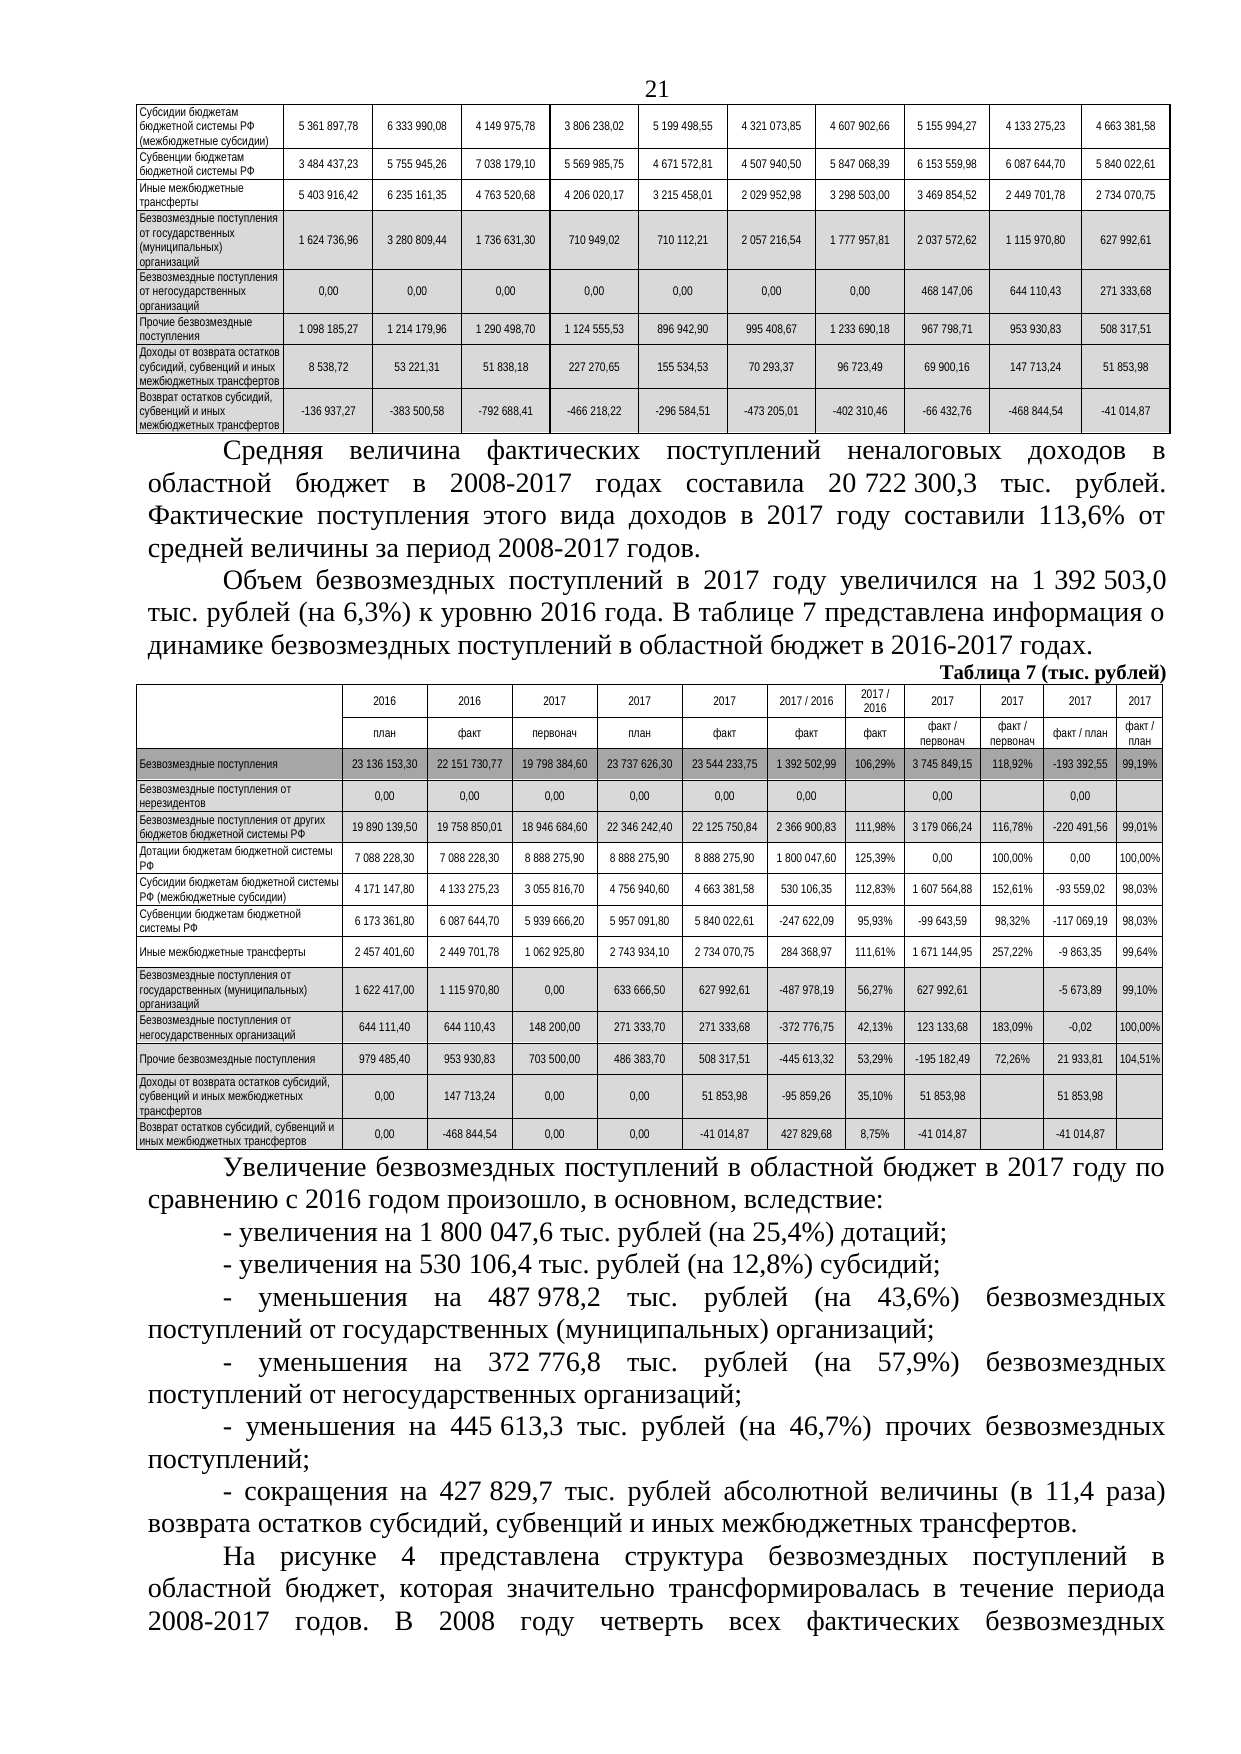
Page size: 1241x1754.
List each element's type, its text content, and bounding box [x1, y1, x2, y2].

table_cell 257,22% [981, 937, 1043, 967]
table_cell 2 734 070,75 [1082, 180, 1169, 210]
table_cell 1 671 144,95 [905, 937, 980, 967]
table_cell 51 853,98 [1082, 345, 1169, 388]
table_cell Субвенции бюджетам бюджетной системы РФ [137, 149, 283, 179]
table_cell -66 432,76 [905, 389, 989, 432]
table_cell 147 713,24 [990, 345, 1081, 388]
table_cell -372 776,75 [768, 1012, 845, 1042]
table_cell 98,03% [1117, 874, 1162, 904]
table_cell -193 392,55 [1044, 749, 1116, 779]
table_cell 18 946 684,60 [513, 812, 597, 842]
table_cell 22 151 730,77 [428, 749, 512, 779]
table_cell 6 173 361,80 [343, 906, 427, 936]
table_cell 2 449 701,78 [428, 937, 512, 967]
table_cell 627 992,61 [1082, 211, 1169, 269]
table_cell -41 014,87 [683, 1119, 767, 1149]
table_cell [981, 1075, 1043, 1118]
table_cell 99,10% [1117, 968, 1162, 1011]
table_cell план [343, 718, 427, 748]
table_cell 995 408,67 [728, 314, 815, 344]
table_cell 5 403 916,42 [284, 180, 372, 210]
table_cell -41 014,87 [905, 1119, 980, 1149]
table_cell 1 115 970,80 [990, 211, 1081, 269]
table_cell 1 290 498,70 [462, 314, 549, 344]
table_cell 7 088 228,30 [428, 843, 512, 873]
table_header 2017 [1044, 685, 1116, 717]
table_cell план [598, 718, 682, 748]
text - увеличения на 1 800 047,6 тыс. рублей (на 25,4%) дотаций; [148, 1215, 1167, 1247]
table_cell факт [768, 718, 845, 748]
table_cell 0,00 [598, 781, 682, 811]
text Увеличение безвозмездных поступлений в областной бюджет в 2017 году по сравнению с 2016 годом произошло, в основном, вследствие: [148, 1150, 1167, 1215]
table_cell 4 671 572,81 [639, 149, 727, 179]
table_cell 1 800 047,60 [768, 843, 845, 873]
table_cell 2 037 572,62 [905, 211, 989, 269]
table_cell 427 829,68 [768, 1119, 845, 1149]
table_cell 7 088 228,30 [343, 843, 427, 873]
table_cell 53 221,31 [373, 345, 461, 388]
table_cell Прочие безвозмездные поступления [137, 314, 283, 344]
table_cell -5 673,89 [1044, 968, 1116, 1011]
table_cell 111,98% [846, 812, 904, 842]
table_cell -468 844,54 [428, 1119, 512, 1149]
table_cell -402 310,46 [816, 389, 904, 432]
table_cell 19 890 139,50 [343, 812, 427, 842]
table_cell -792 688,41 [462, 389, 549, 432]
table_cell 118,92% [981, 749, 1043, 779]
table_cell 19 758 850,01 [428, 812, 512, 842]
table_cell 271 333,70 [598, 1012, 682, 1042]
table_cell 1 062 925,80 [513, 937, 597, 967]
table_cell 100,00% [1117, 843, 1162, 873]
table_cell 627 992,61 [683, 968, 767, 1011]
table_cell -383 500,58 [373, 389, 461, 432]
table_cell 22 125 750,84 [683, 812, 767, 842]
table_header 2016 [343, 685, 427, 717]
table_cell 23 544 233,75 [683, 749, 767, 779]
table_cell 2 366 900,83 [768, 812, 845, 842]
table_cell 284 368,97 [768, 937, 845, 967]
table_cell 22 346 242,40 [598, 812, 682, 842]
table_header 2017 / 2016 [846, 685, 904, 717]
table_cell -296 584,51 [639, 389, 727, 432]
table_cell -247 622,09 [768, 906, 845, 936]
table_cell 8 538,72 [284, 345, 372, 388]
table_cell Прочие безвозмездные поступления [137, 1044, 342, 1074]
table_cell 896 942,90 [639, 314, 727, 344]
text Средняя величина фактических поступлений неналоговых доходов в областной бюджет в 2008-2017 годах составила 20 722 300,3 тыс. рублей. Фактические поступления этого вида доходов в 2017 году составили 113,6% от средней величины за период 2008-2017 годов. [148, 434, 1167, 563]
table_cell 0,00 [513, 1119, 597, 1149]
table_header 2017 / 2016 [768, 685, 845, 717]
table_cell факт / план [1117, 718, 1162, 748]
table_cell 5 957 091,80 [598, 906, 682, 936]
table_cell 703 500,00 [513, 1044, 597, 1074]
table_cell 23 737 626,30 [598, 749, 682, 779]
table_cell 3 215 458,01 [639, 180, 727, 210]
table_cell 710 112,21 [639, 211, 727, 269]
table_cell -473 205,01 [728, 389, 815, 432]
table_cell 1 736 631,30 [462, 211, 549, 269]
table_header 2017 [1117, 685, 1162, 717]
table_cell 6 153 559,98 [905, 149, 989, 179]
table_cell 4 756 940,60 [598, 874, 682, 904]
table_cell Безвозмездные поступления от негосударственных организаций [137, 1012, 342, 1042]
table_cell 4 663 381,58 [1082, 105, 1169, 148]
table_cell факт / первонач [981, 718, 1043, 748]
table_cell [1117, 1075, 1162, 1118]
table_cell 152,61% [981, 874, 1043, 904]
table_cell 4 763 520,68 [462, 180, 549, 210]
table_cell 1 622 417,00 [343, 968, 427, 1011]
table_cell 3 298 503,00 [816, 180, 904, 210]
table_cell 4 171 147,80 [343, 874, 427, 904]
table_cell 116,78% [981, 812, 1043, 842]
table_cell 227 270,65 [551, 345, 638, 388]
table_cell 508 317,51 [683, 1044, 767, 1074]
table_cell 5 569 985,75 [551, 149, 638, 179]
table_header 2017 [981, 685, 1043, 717]
table_cell -9 863,35 [1044, 937, 1116, 967]
table_cell факт [428, 718, 512, 748]
table_cell 0,00 [428, 781, 512, 811]
table_cell первонач [513, 718, 597, 748]
table_cell 51 853,98 [683, 1075, 767, 1118]
table_cell 1 214 179,96 [373, 314, 461, 344]
table_cell Безвозмездные поступления от негосударственных организаций [137, 270, 283, 313]
table_cell 0,00 [683, 781, 767, 811]
table_cell Возврат остатков субсидий, субвенций и иных межбюджетных трансфертов [137, 389, 283, 432]
table_cell 42,13% [846, 1012, 904, 1042]
table_cell 35,10% [846, 1075, 904, 1118]
table_cell 51 853,98 [905, 1075, 980, 1118]
table_cell [981, 1119, 1043, 1149]
table_cell 0,00 [343, 1119, 427, 1149]
table_cell Доходы от возврата остатков субсидий, субвенций и иных межбюджетных трансфертов [137, 345, 283, 388]
table_cell 183,09% [981, 1012, 1043, 1042]
table_cell 5 199 498,55 [639, 105, 727, 148]
table_cell 4 663 381,58 [683, 874, 767, 904]
table_cell Безвозмездные поступления от нерезидентов [137, 781, 342, 811]
table_cell -220 491,56 [1044, 812, 1116, 842]
table_cell -445 613,32 [768, 1044, 845, 1074]
table_cell -41 014,87 [1082, 389, 1169, 432]
table_cell [846, 781, 904, 811]
table_cell 3 806 238,02 [551, 105, 638, 148]
table_cell Безвозмездные поступления от других бюджетов бюджетной системы РФ [137, 812, 342, 842]
table_cell 2 743 934,10 [598, 937, 682, 967]
table_cell 147 713,24 [428, 1075, 512, 1118]
table_cell 644 111,40 [343, 1012, 427, 1042]
table_cell 271 333,68 [683, 1012, 767, 1042]
table_cell 123 133,68 [905, 1012, 980, 1042]
table_header 2016 [428, 685, 512, 717]
table_cell 5 847 068,39 [816, 149, 904, 179]
table_cell 0,00 [1044, 843, 1116, 873]
text Таблица 7 (тыс. рублей) [148, 660, 1167, 684]
table_cell факт / план [1044, 718, 1116, 748]
table_cell факт [683, 718, 767, 748]
table_cell 0,00 [1044, 781, 1116, 811]
table_cell -468 844,54 [990, 389, 1081, 432]
table_cell 627 992,61 [905, 968, 980, 1011]
table_cell [1117, 1119, 1162, 1149]
table_cell 5 155 994,27 [905, 105, 989, 148]
table_cell -117 069,19 [1044, 906, 1116, 936]
table_cell 0,00 [343, 1075, 427, 1118]
table_cell 0,00 [768, 781, 845, 811]
table_cell факт / первонач [905, 718, 980, 748]
table_cell 0,00 [905, 781, 980, 811]
table_cell 8 888 275,90 [598, 843, 682, 873]
table_cell 21 933,81 [1044, 1044, 1116, 1074]
table_cell Возврат остатков субсидий, субвенций и иных межбюджетных трансфертов [137, 1119, 342, 1149]
table_cell Субвенции бюджетам бюджетной системы РФ [137, 906, 342, 936]
table_cell 98,03% [1117, 906, 1162, 936]
text - уменьшения на 445 613,3 тыс. рублей (на 46,7%) прочих безвозмездных поступлений; [148, 1409, 1167, 1474]
table_cell 1 607 564,88 [905, 874, 980, 904]
table_cell 95,93% [846, 906, 904, 936]
table_cell 100,00% [981, 843, 1043, 873]
table_cell 0,00 [462, 270, 549, 313]
table_cell 0,00 [598, 1075, 682, 1118]
table_cell 96 723,49 [816, 345, 904, 388]
table_cell 1 098 185,27 [284, 314, 372, 344]
table_cell Субсидии бюджетам бюджетной системы РФ (межбюджетные субсидии) [137, 105, 283, 148]
table_cell 5 840 022,61 [1082, 149, 1169, 179]
table_cell 0,00 [639, 270, 727, 313]
table_cell 69 900,16 [905, 345, 989, 388]
table_cell -466 218,22 [551, 389, 638, 432]
table_cell 979 485,40 [343, 1044, 427, 1074]
table_cell 953 930,83 [990, 314, 1081, 344]
table_cell 967 798,71 [905, 314, 989, 344]
table_cell 0,00 [513, 1075, 597, 1118]
table_cell [981, 968, 1043, 1011]
table_cell 51 838,18 [462, 345, 549, 388]
text Объем безвозмездных поступлений в 2017 году увеличился на 1 392 503,0 тыс. рублей (на 6,3%) к уровню 2016 года. В таблице 7 представлена информация о динамике безвозмездных поступлений в областной бюджет в 2016-2017 годах. [148, 563, 1167, 660]
table_cell 56,27% [846, 968, 904, 1011]
table_cell 0,00 [551, 270, 638, 313]
table_header [137, 685, 342, 748]
table_cell 1 624 736,96 [284, 211, 372, 269]
table_cell 3 469 854,52 [905, 180, 989, 210]
table_cell -93 559,02 [1044, 874, 1116, 904]
table_cell 99,19% [1117, 749, 1162, 779]
table_cell 23 136 153,30 [343, 749, 427, 779]
table_header 2017 [905, 685, 980, 717]
table_cell 8 888 275,90 [683, 843, 767, 873]
table_cell 5 840 022,61 [683, 906, 767, 936]
table_cell -99 643,59 [905, 906, 980, 936]
table_cell 112,83% [846, 874, 904, 904]
table_cell 99,64% [1117, 937, 1162, 967]
table_cell 111,61% [846, 937, 904, 967]
table_cell 1 124 555,53 [551, 314, 638, 344]
table_cell 53,29% [846, 1044, 904, 1074]
table_cell 644 110,43 [990, 270, 1081, 313]
table_cell 0,00 [816, 270, 904, 313]
table_cell 4 206 020,17 [551, 180, 638, 210]
table_cell [1117, 781, 1162, 811]
table_cell 710 949,02 [551, 211, 638, 269]
table_header 2017 [598, 685, 682, 717]
table_cell Дотации бюджетам бюджетной системы РФ [137, 843, 342, 873]
table_cell 5 755 945,26 [373, 149, 461, 179]
table_cell 0,00 [598, 1119, 682, 1149]
table_cell 1 392 502,99 [768, 749, 845, 779]
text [148, 1539, 1167, 1636]
table_cell 6 087 644,70 [990, 149, 1081, 179]
table_cell Доходы от возврата остатков субсидий, субвенций и иных межбюджетных трансфертов [137, 1075, 342, 1118]
table_cell 51 853,98 [1044, 1075, 1116, 1118]
table_cell 104,51% [1117, 1044, 1162, 1074]
table_cell 644 110,43 [428, 1012, 512, 1042]
table_cell 4 149 975,78 [462, 105, 549, 148]
table_cell 0,00 [728, 270, 815, 313]
table_cell 2 449 701,78 [990, 180, 1081, 210]
table_cell 6 333 990,08 [373, 105, 461, 148]
table_cell 0,00 [343, 781, 427, 811]
table_cell 19 798 384,60 [513, 749, 597, 779]
table_cell 0,00 [284, 270, 372, 313]
table_cell 5 361 897,78 [284, 105, 372, 148]
table_cell 5 939 666,20 [513, 906, 597, 936]
table_cell 3 745 849,15 [905, 749, 980, 779]
table_cell 106,29% [846, 749, 904, 779]
table_cell 8,75% [846, 1119, 904, 1149]
table_cell [981, 781, 1043, 811]
table_cell -95 859,26 [768, 1075, 845, 1118]
text - уменьшения на 372 776,8 тыс. рублей (на 57,9%) безвозмездных поступлений от негосударственных организаций; [148, 1344, 1167, 1409]
table_cell 72,26% [981, 1044, 1043, 1074]
table_cell 530 106,35 [768, 874, 845, 904]
table_cell 4 507 940,50 [728, 149, 815, 179]
table_cell 6 087 644,70 [428, 906, 512, 936]
table_header 2017 [513, 685, 597, 717]
table_cell 0,00 [513, 781, 597, 811]
table_cell 0,00 [905, 843, 980, 873]
table_cell 2 057 216,54 [728, 211, 815, 269]
table_cell Иные межбюджетные трансферты [137, 180, 283, 210]
table_cell Субсидии бюджетам бюджетной системы РФ (межбюджетные субсидии) [137, 874, 342, 904]
table_cell 468 147,06 [905, 270, 989, 313]
table_cell 633 666,50 [598, 968, 682, 1011]
table_cell 3 484 437,23 [284, 149, 372, 179]
table_cell Безвозмездные поступления от государственных (муниципальных) организаций [137, 211, 283, 269]
table_cell 2 457 401,60 [343, 937, 427, 967]
table_cell 271 333,68 [1082, 270, 1169, 313]
table_cell 486 383,70 [598, 1044, 682, 1074]
table_cell -136 937,27 [284, 389, 372, 432]
text - сокращения на 427 829,7 тыс. рублей абсолютной величины (в 11,4 раза) возврата остатков субсидий, субвенций и иных межбюджетных трансфертов. [148, 1474, 1167, 1539]
table_cell 508 317,51 [1082, 314, 1169, 344]
table_cell 98,32% [981, 906, 1043, 936]
table_cell 0,00 [513, 968, 597, 1011]
table_cell 6 235 161,35 [373, 180, 461, 210]
table_cell Безвозмездные поступления от государственных (муниципальных) организаций [137, 968, 342, 1011]
table_cell 155 534,53 [639, 345, 727, 388]
table_cell 70 293,37 [728, 345, 815, 388]
table_cell Иные межбюджетные трансферты [137, 937, 342, 967]
table_cell 125,39% [846, 843, 904, 873]
table_cell -0,02 [1044, 1012, 1116, 1042]
table_cell 3 055 816,70 [513, 874, 597, 904]
table_cell 3 280 809,44 [373, 211, 461, 269]
table_cell 2 029 952,98 [728, 180, 815, 210]
table_cell -487 978,19 [768, 968, 845, 1011]
table_cell 3 179 066,24 [905, 812, 980, 842]
table_cell 8 888 275,90 [513, 843, 597, 873]
table_cell 4 133 275,23 [990, 105, 1081, 148]
text - увеличения на 530 106,4 тыс. рублей (на 12,8%) субсидий; [148, 1247, 1167, 1280]
table_cell 1 233 690,18 [816, 314, 904, 344]
table_cell 2 734 070,75 [683, 937, 767, 967]
table_header 2017 [683, 685, 767, 717]
table_cell 7 038 179,10 [462, 149, 549, 179]
table_cell -195 182,49 [905, 1044, 980, 1074]
table_cell факт [846, 718, 904, 748]
table_cell 4 321 073,85 [728, 105, 815, 148]
table_cell 1 777 957,81 [816, 211, 904, 269]
table_cell 148 200,00 [513, 1012, 597, 1042]
table_cell 99,01% [1117, 812, 1162, 842]
table_cell 100,00% [1117, 1012, 1162, 1042]
table_cell 4 133 275,23 [428, 874, 512, 904]
table_cell 1 115 970,80 [428, 968, 512, 1011]
table_cell 4 607 902,66 [816, 105, 904, 148]
table_cell Безвозмездные поступления [137, 749, 342, 779]
text - уменьшения на 487 978,2 тыс. рублей (на 43,6%) безвозмездных поступлений от государственных (муниципальных) организаций; [148, 1280, 1167, 1344]
table_cell 0,00 [373, 270, 461, 313]
table_cell 953 930,83 [428, 1044, 512, 1074]
table_cell -41 014,87 [1044, 1119, 1116, 1149]
